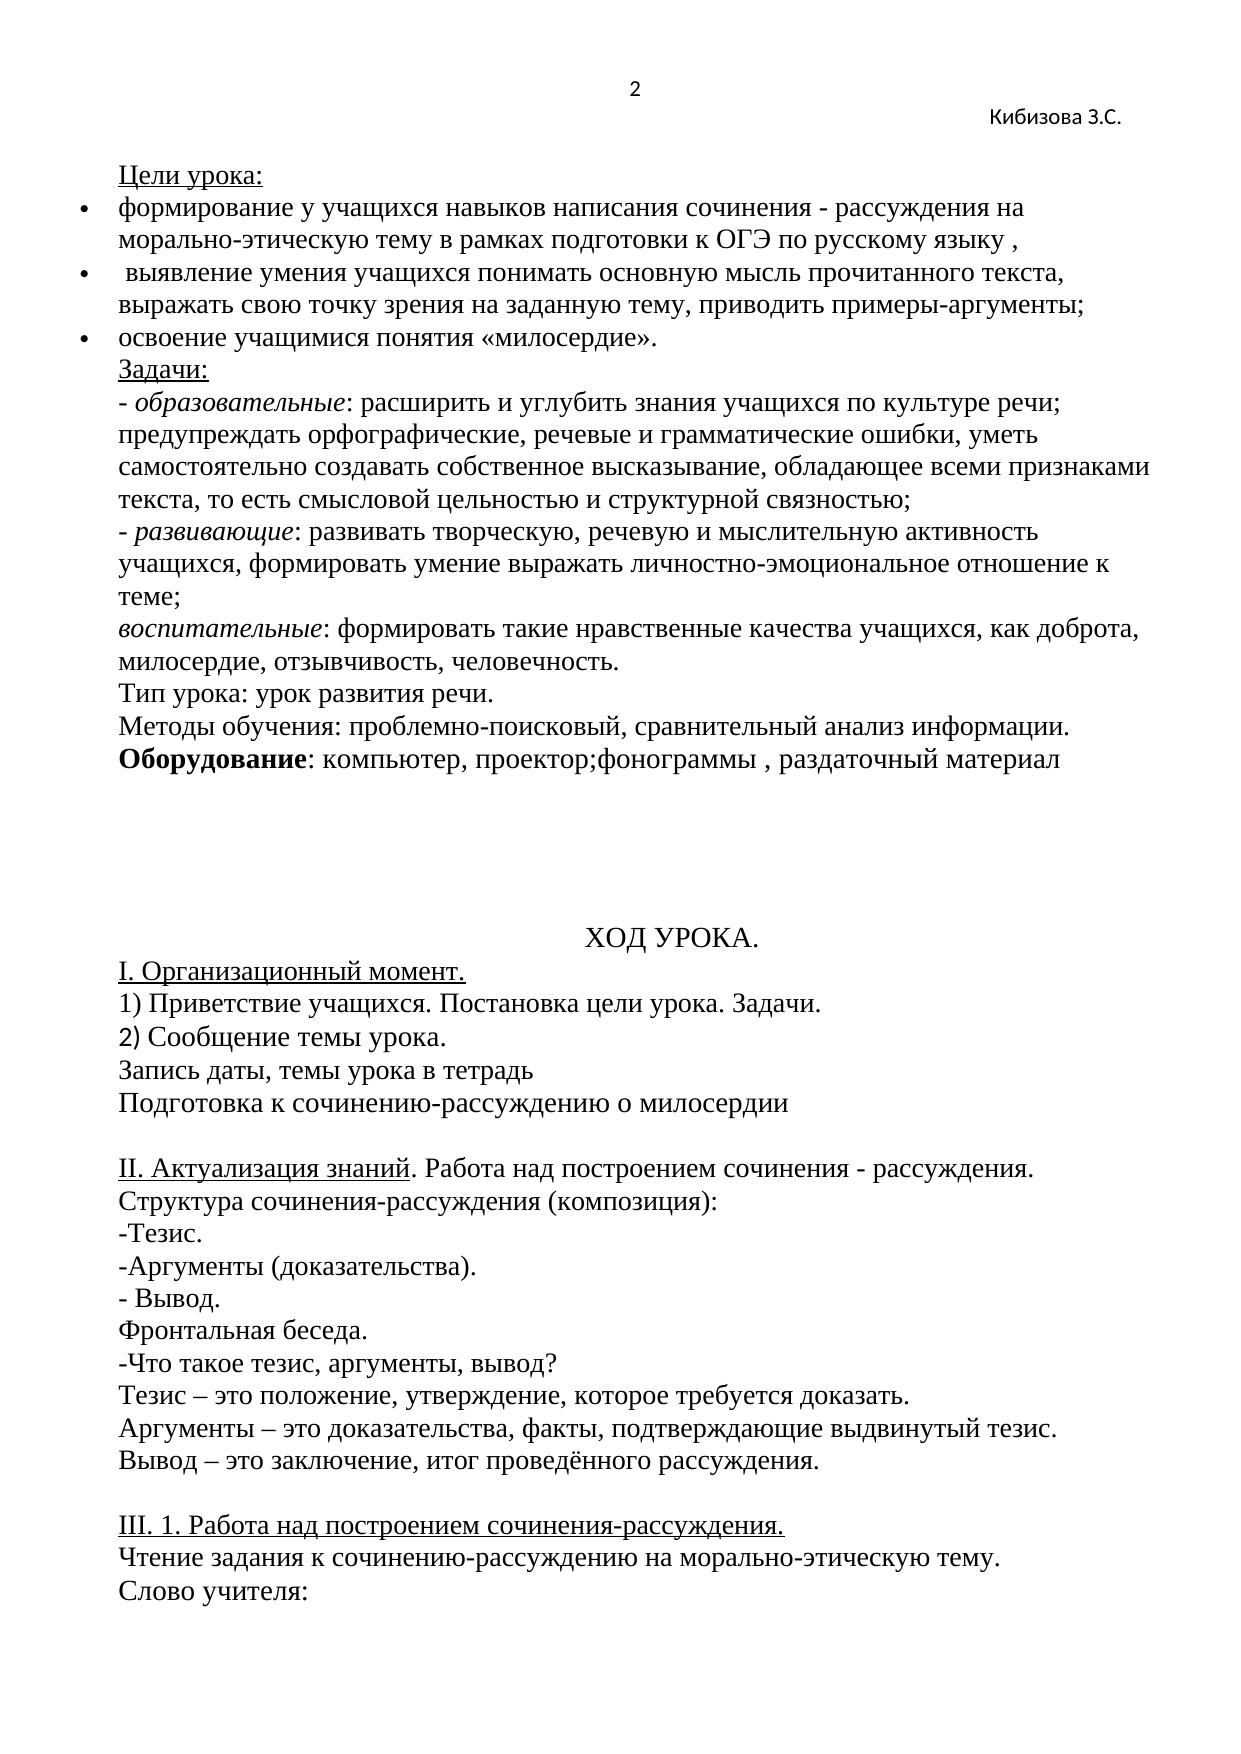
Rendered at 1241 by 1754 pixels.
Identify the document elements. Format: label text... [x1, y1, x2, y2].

text II. Актуализация знаний. Работа над построением сочинения - рассуждения. [118, 1151, 1152, 1184]
text Вывод – это заключение, итог проведённого рассуждения. [118, 1443, 1152, 1475]
list выявление умения учащихся понимать основную мысль прочитанного текста, выражать свою точку зрения на заданную тему, приводить примеры-аргументы; [81, 255, 1152, 320]
text воспитательные: формировать такие нравственные качества учащихся, как доброта, милосердие, отзывчивость, человечность. [118, 611, 1152, 676]
text III. 1. Работа над построением сочинения-рассуждения. [118, 1508, 1152, 1540]
list освоение учащимися понятия «милосердие». [81, 320, 1152, 352]
text Аргументы – это доказательства, факты, подтверждающие выдвинутый тезис. [118, 1411, 1152, 1443]
list формирование у учащихся навыков написания сочинения - рассуждения на морально-этическую тему в рамках подготовки к ОГЭ по русскому языку , [81, 190, 1152, 255]
text Слово учителя: [118, 1573, 1152, 1606]
text 1) Приветствие учащихся. Постановка цели урока. Задачи. [118, 986, 1152, 1019]
text - развивающие: развивать творческую, речевую и мыслительную активность учащихся, формировать умение выражать личностно-эмоциональное отношение к теме; [118, 514, 1152, 611]
text Оборудование: компьютер, проектор;фонограммы , раздаточный материал [118, 741, 1152, 774]
text Фронтальная беседа. [118, 1313, 1152, 1346]
text Тип урока: урок развития речи. [118, 676, 1152, 708]
text 2) Сообщение темы урока. [118, 1019, 1152, 1053]
text ХОД УРОКА. [118, 920, 1152, 954]
text Структура сочинения-рассуждения (композиция): [118, 1184, 1152, 1216]
text I. Организационный момент. [118, 954, 1152, 986]
text - образовательные: расширить и углубить знания учащихся по культуре речи; предупреждать орфографические, речевые и грамматические ошибки, уметь самостоятельно создавать собственное высказывание, обладающее всеми признаками текста, то есть смысловой цельностью и структурной связностью; [118, 384, 1152, 514]
text Тезис – это положение, утверждение, которое требуется доказать. [118, 1378, 1152, 1411]
text -Что такое тезис, аргументы, вывод? [118, 1346, 1152, 1378]
text Запись даты, темы урока в тетрадь [118, 1053, 1152, 1086]
text Чтение задания к сочинению-рассуждению на морально-этическую тему. [118, 1540, 1152, 1573]
text Цели урока: [118, 158, 1152, 190]
text - Вывод. [118, 1281, 1152, 1313]
text -Тезис. [118, 1216, 1152, 1249]
text Задачи: [118, 352, 1152, 384]
text Методы обучения: проблемно-поисковый, сравнительный анализ информации. [118, 708, 1152, 741]
text Подготовка к сочинению-рассуждению о милосердии [118, 1086, 1152, 1119]
text -Аргументы (доказательства). [118, 1249, 1152, 1281]
